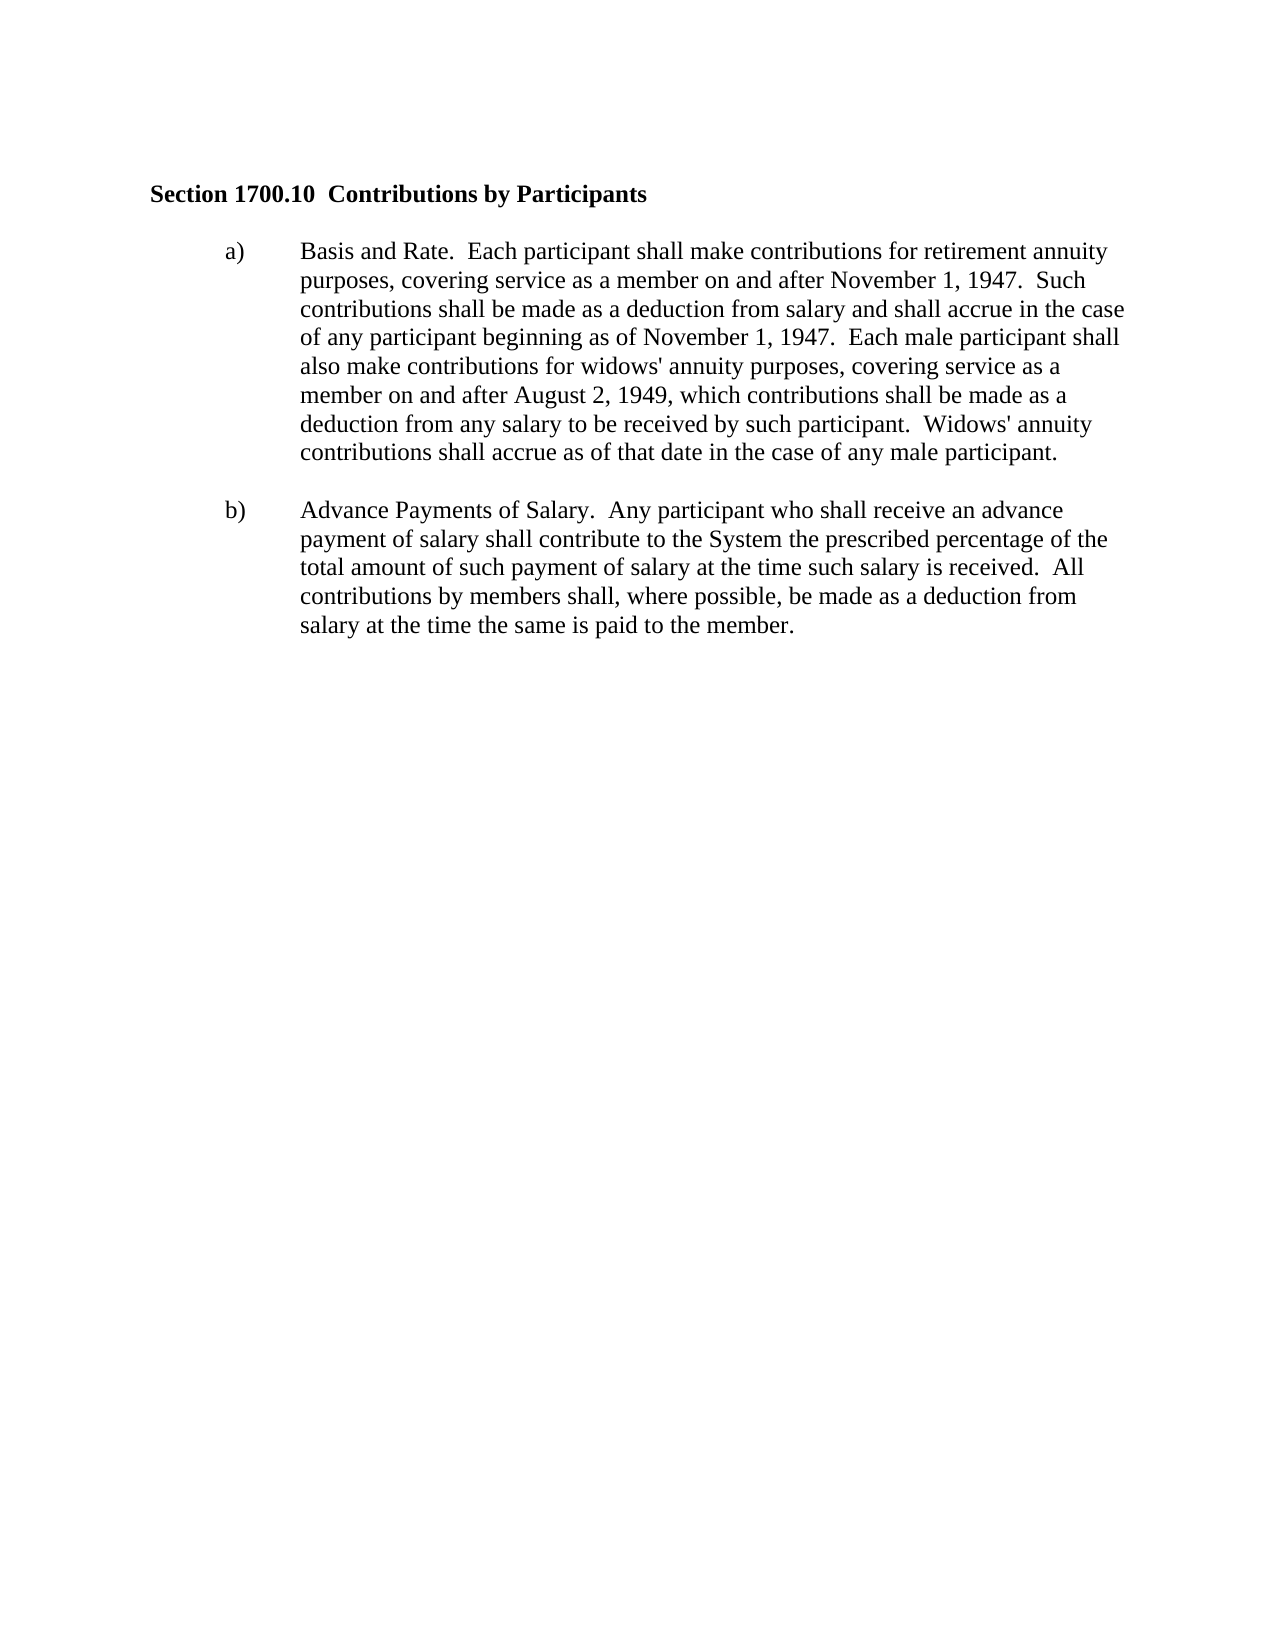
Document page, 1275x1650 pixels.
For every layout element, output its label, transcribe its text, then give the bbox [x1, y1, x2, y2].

text a) Basis and Rate. Each participant shall make contributions for retirement annuity purposes, covering service as a member on and after November 1, 1947. Such contributions shall be made as a deduction from salary and shall accrue in the case of any participant beginning as of November 1, 1947. Each male participant shall also make contributions for widows' annuity purposes, covering service as a member on and after August 2, 1949, which contributions shall be made as a deduction from any salary to be received by such participant. Widows' annuity contributions shall accrue as of that date in the case of any male participant. [225, 236, 1125, 466]
text b) Advance Payments of Salary. Any participant who shall receive an advance payment of salary shall contribute to the System the prescribed percentage of the total amount of such payment of salary at the time such salary is received. All contributions by members shall, where possible, be made as a deduction from salary at the time the same is paid to the member. [225, 495, 1125, 639]
text Section 1700.10 Contributions by Participants [150, 179, 1125, 207]
